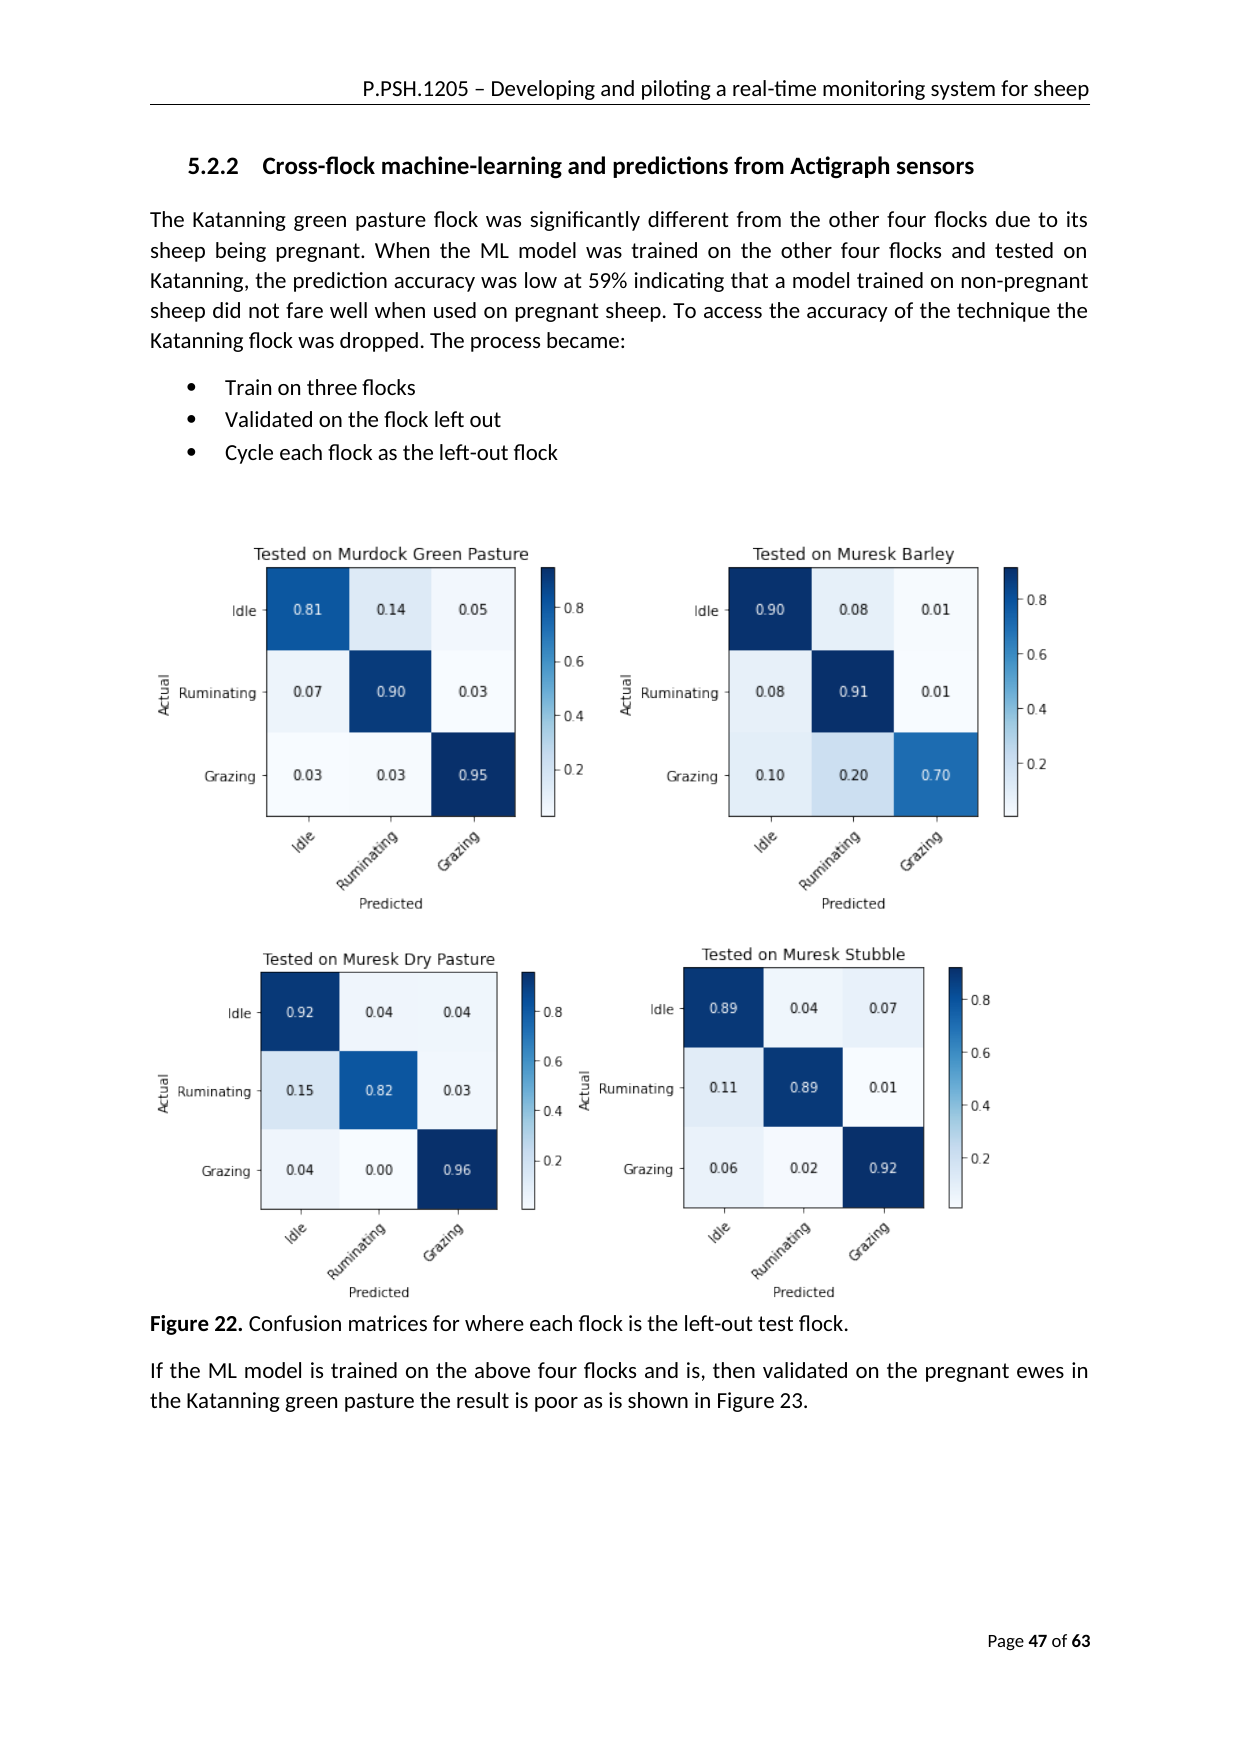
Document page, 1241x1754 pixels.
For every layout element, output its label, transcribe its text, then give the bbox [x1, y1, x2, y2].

list Validated on the flock left out [187, 405, 1090, 433]
text If the ML model is trained on the above four flocks and is, then validated on the pregnant ewes in the Katanning green pasture the result is poor as is shown in Figure 23. [150, 1356, 1090, 1415]
list Cycle each flock as the left-out flock [187, 438, 1090, 466]
picture [150, 938, 1000, 1308]
picture [612, 537, 1057, 920]
subtitle Cross-flock machine-learning and predictions from Actigraph sensors [187, 150, 1090, 181]
text The Katanning green pasture flock was significantly different from the other four flocks due to its sheep being pregnant. When the ML model was trained on the other four flocks and tested on Katanning, the prediction accuracy was low at 59% indicating that a model trained on non-pregnant sheep did not fare well when used on pregnant sheep. To access the accuracy of the technique the Katanning flock was dropped. The process became: [150, 206, 1090, 354]
picture [150, 537, 594, 920]
list Train on three flocks [187, 373, 1090, 401]
